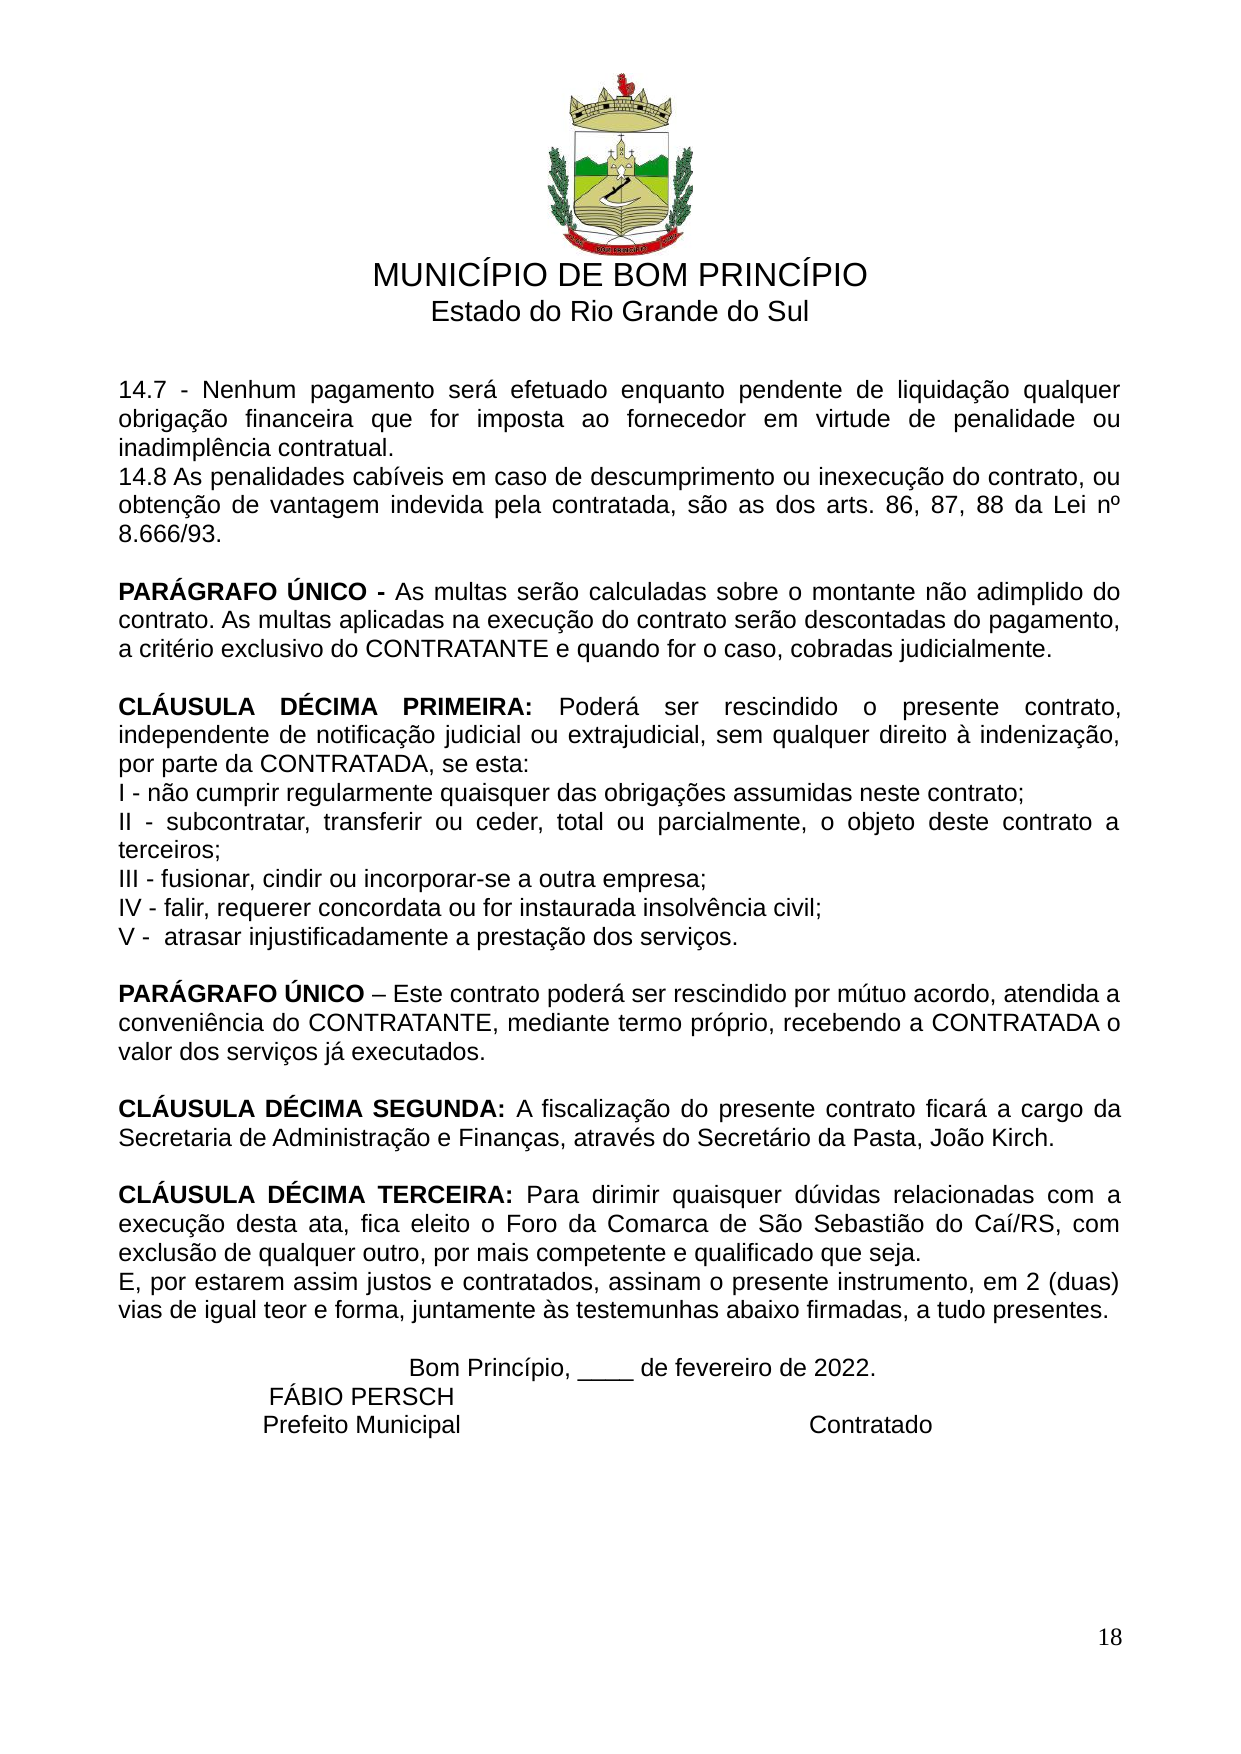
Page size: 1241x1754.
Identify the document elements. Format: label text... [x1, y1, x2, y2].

text 14.8 As penalidades cabíveis em caso de descumprimento ou inexecução do contrato, ou obtenção de vantagem indevida pela contratada, são as dos arts. 86, 87, 88 da Lei nº 8.666/93. [118, 461, 1122, 548]
text CLÁUSULA DÉCIMA TERCEIRA: Para dirimir quaisquer dúvidas relacionadas com a execução desta ata, fica eleito o Foro da Comarca de São Sebastião do Caí/RS, com exclusão de qualquer outro, por mais competente e qualificado que seja. [118, 1180, 1122, 1266]
text II - subcontratar, transferir ou ceder, total ou parcialmente, o objeto deste contrato a terceiros; [118, 806, 1122, 864]
list I - não cumprir regularmente quaisquer das obrigações assumidas neste contrato; [118, 778, 1122, 806]
list III - fusionar, cindir ou incorporar-se a outra empresa; [118, 864, 1122, 893]
text PARÁGRAFO ÚNICO - As multas serão calculadas sobre o montante não adimplido do contrato. As multas aplicadas na execução do contrato serão descontadas do pagamento, a critério exclusivo do CONTRATANTE e quando for o caso, cobradas judicialmente. [118, 576, 1122, 663]
table_header FÁBIO PERSCH Prefeito Municipal [107, 1381, 616, 1611]
list IV - falir, requerer concordata ou for instaurada insolvência civil; [118, 893, 1122, 921]
picture [547, 73, 693, 256]
text CLÁUSULA DÉCIMA PRIMEIRA: Poderá ser rescindido o presente contrato, independente de notificação judicial ou extrajudicial, sem qualquer direito à indenização, por parte da CONTRATADA, se esta: [118, 691, 1122, 778]
text PARÁGRAFO ÚNICO – Este contrato poderá ser rescindido por mútuo acordo, atendida a conveniência do CONTRATANTE, mediante termo próprio, recebendo a CONTRATADA o valor dos serviços já executados. [118, 979, 1122, 1065]
text E, por estarem assim justos e contratados, assinam o presente instrumento, em 2 (duas) vias de igual teor e forma, juntamente às testemunhas abaixo firmadas, a tudo presentes. [118, 1266, 1122, 1324]
text CLÁUSULA DÉCIMA SEGUNDA: A fiscalização do presente contrato ficará a cargo da Secretaria de Administração e Finanças, através do Secretário da Pasta, João Kirch. [118, 1094, 1122, 1151]
text 14.7 - Nenhum pagamento será efetuado enquanto pendente de liquidação qualquer obrigação financeira que for imposta ao fornecedor em virtude de penalidade ou inadimplência contratual. [118, 375, 1122, 461]
table_header Contratado [616, 1381, 1125, 1611]
list V - atrasar injustificadamente a prestação dos serviços. [118, 921, 1122, 950]
list Bom Princípio, ____ de fevereiro de 2022. [118, 1353, 1122, 1381]
